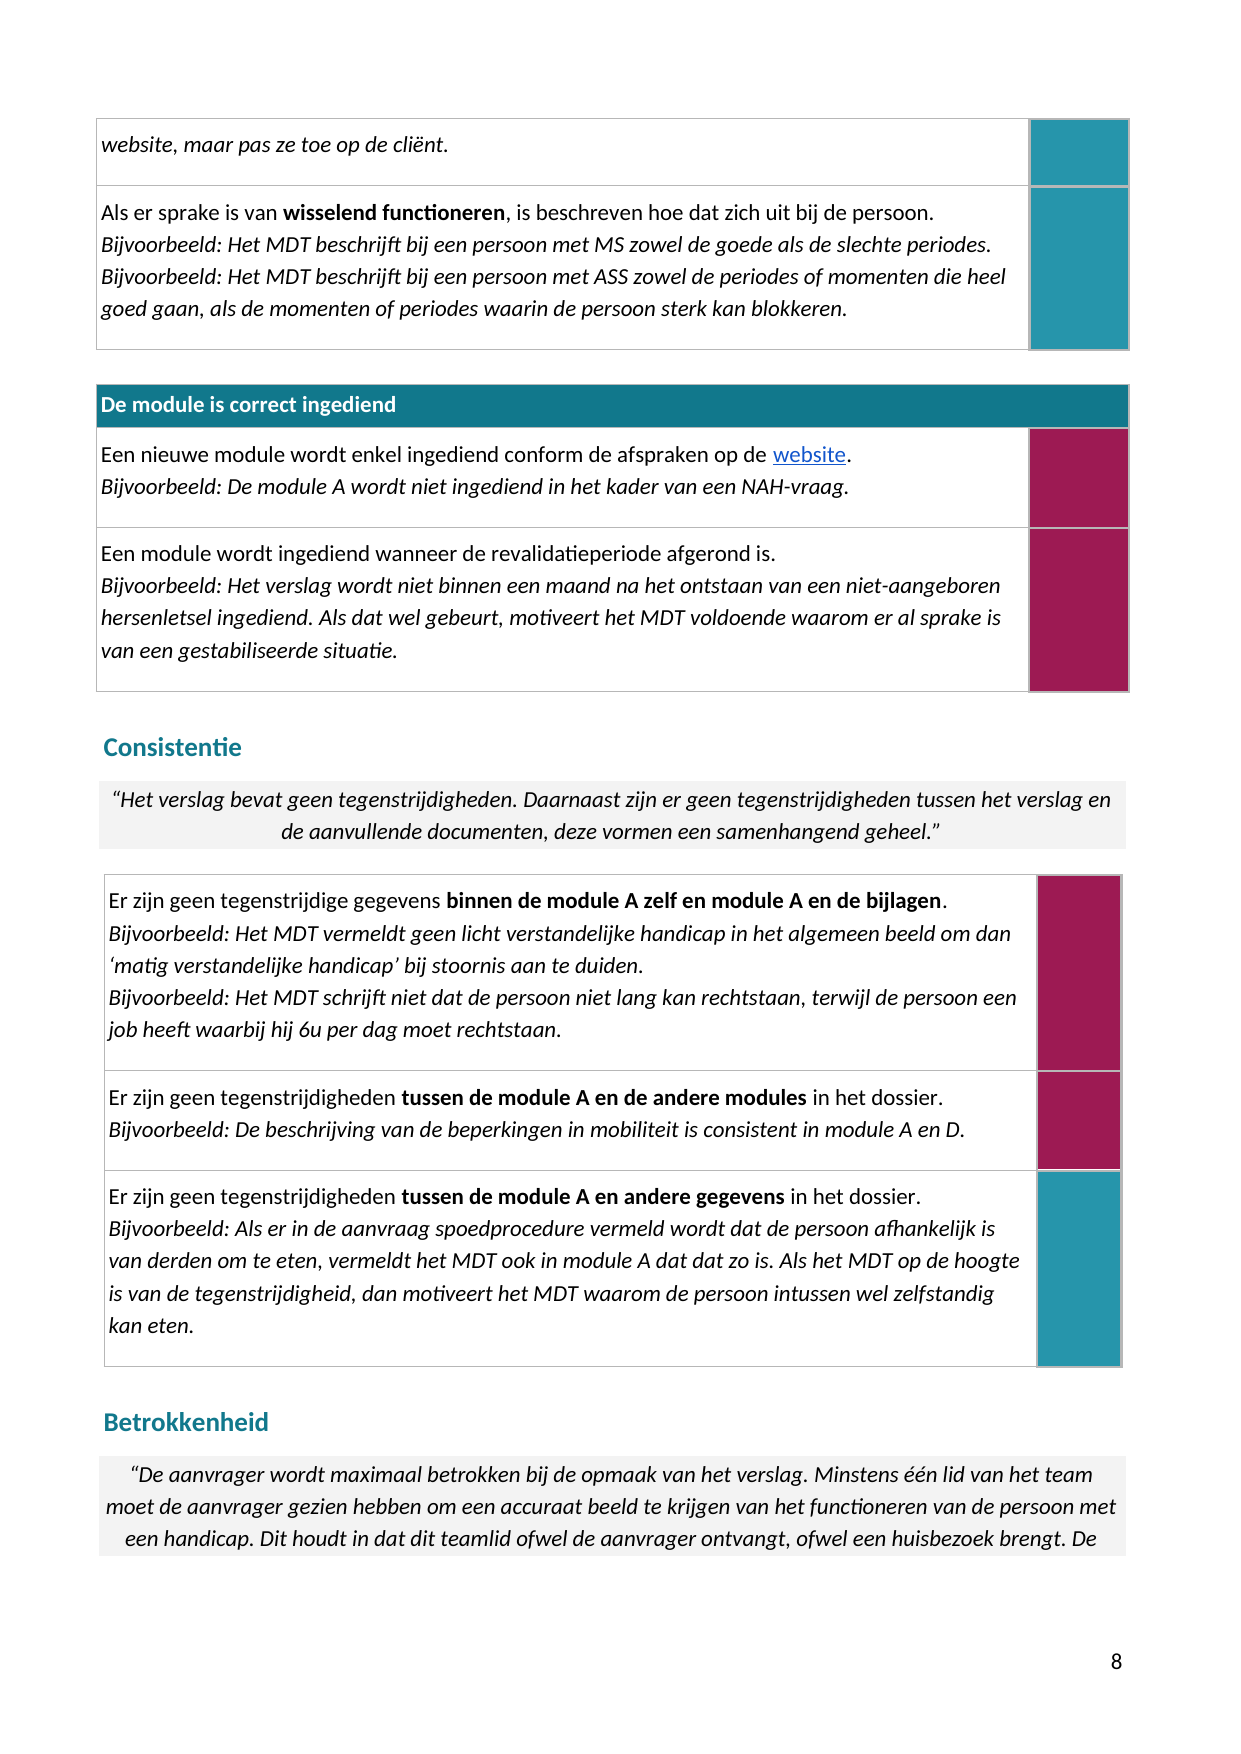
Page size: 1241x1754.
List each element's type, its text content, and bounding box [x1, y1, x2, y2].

subtitle Betrokkenheid [103, 1405, 1122, 1438]
text “Het verslag bevat geen tegenstrijdigheden. Daarnaast zijn er geen tegenstrijdigheden tussen het verslag en de aanvullende documenten, deze vormen een samenhangend geheel.” [99, 781, 1126, 849]
table_cell [1031, 188, 1128, 349]
table_cell [1038, 1072, 1120, 1169]
table_header De module is correct ingediend [97, 385, 1128, 427]
table_cell Als er sprake is van wisselend functioneren, is beschreven hoe dat zich uit bij de persoon. Bijvoorbeeld: Het MDT beschrijft bij een persoon met MS zowel de goede als de slechte periodes. Bijvoorbeeld: Het MDT beschrijft bij een persoon met ASS zowel de periodes of momenten die heel goed gaan, als de momenten of periodes waarin de persoon sterk kan blokkeren. [97, 186, 1028, 349]
table_cell [1030, 529, 1128, 691]
table_cell [1030, 429, 1128, 527]
table_header [1038, 876, 1120, 1070]
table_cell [97, 119, 1028, 185]
table_header Er zijn geen tegenstrijdige gegevens binnen de module A zelf en module A en de bijlagen. Bijvoorbeeld: Het MDT vermeldt geen licht verstandelijke handicap in het algemeen beeld om dan ‘matig verstandelijke handicap’ bij stoornis aan te duiden. Bijvoorbeeld: Het MDT schrijft niet dat de persoon niet lang kan rechtstaan, terwijl de persoon een job heeft waarbij hij 6u per dag moet rechtstaan. [105, 875, 1036, 1070]
table_cell Een nieuwe module wordt enkel ingediend conform de afspraken op de website. Bijvoorbeeld: De module A wordt niet ingediend in het kader van een NAH-vraag. [97, 428, 1028, 527]
table_cell [1031, 120, 1128, 185]
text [99, 1456, 1126, 1556]
table_cell Er zijn geen tegenstrijdigheden tussen de module A en andere gegevens in het dossier. Bijvoorbeeld: Als er in de aanvraag spoedprocedure vermeld wordt dat de persoon afhankelijk is van derden om te eten, vermeldt het MDT ook in module A dat dat zo is. Als het MDT op de hoogte is van de tegenstrijdigheid, dan motiveert het MDT waarom de persoon intussen wel zelfstandig kan eten. [105, 1171, 1036, 1366]
table_cell Een module wordt ingediend wanneer de revalidatieperiode afgerond is. Bijvoorbeeld: Het verslag wordt niet binnen een maand na het ontstaan van een niet-aangeboren hersenletsel ingediend. Als dat wel gebeurt, motiveert het MDT voldoende waarom er al sprake is van een gestabiliseerde situatie. [97, 528, 1028, 691]
subtitle Consistentie [103, 730, 1122, 763]
table_cell [1038, 1172, 1120, 1366]
table_cell Er zijn geen tegenstrijdigheden tussen de module A en de andere modules in het dossier. Bijvoorbeeld: De beschrijving van de beperkingen in mobiliteit is consistent in module A en D. [105, 1071, 1036, 1169]
